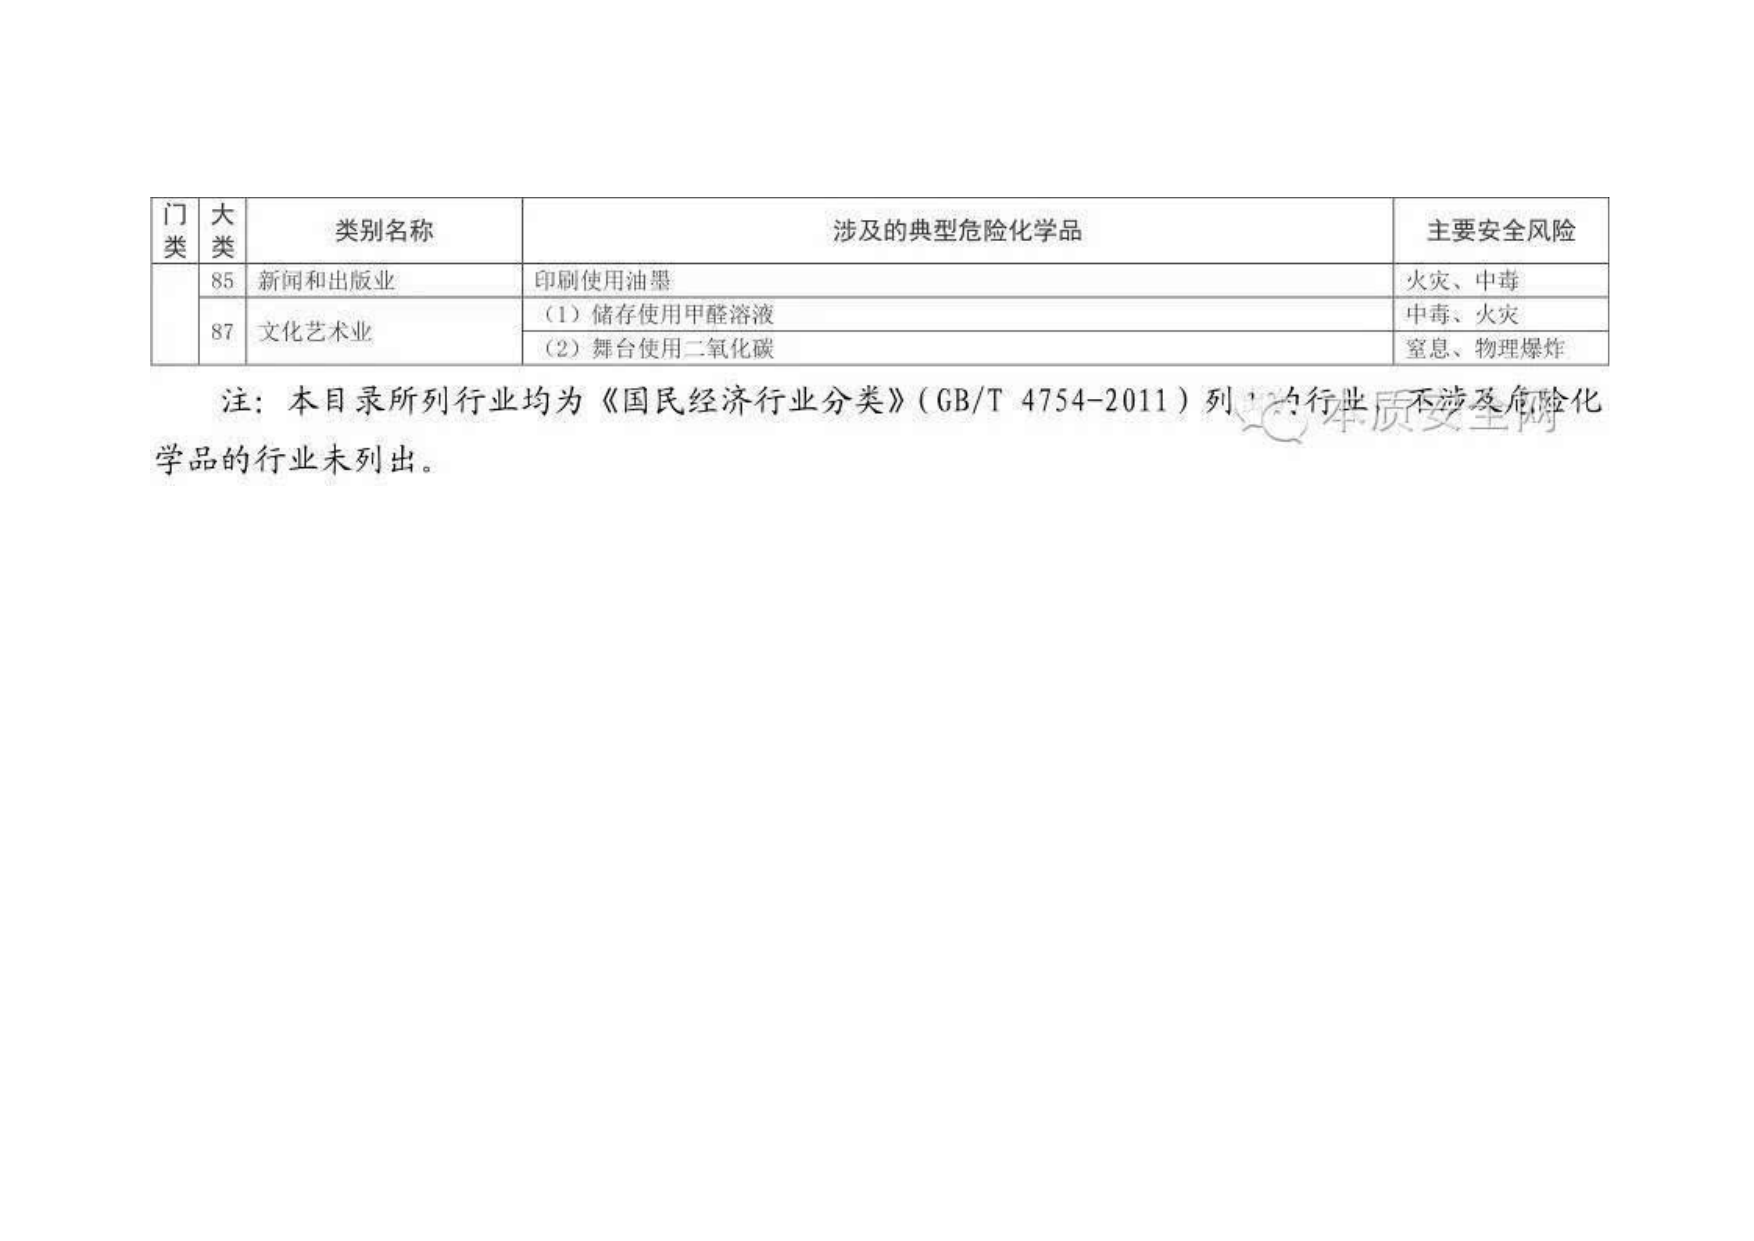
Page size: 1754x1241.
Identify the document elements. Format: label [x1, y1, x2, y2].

picture [150, 197, 1610, 486]
